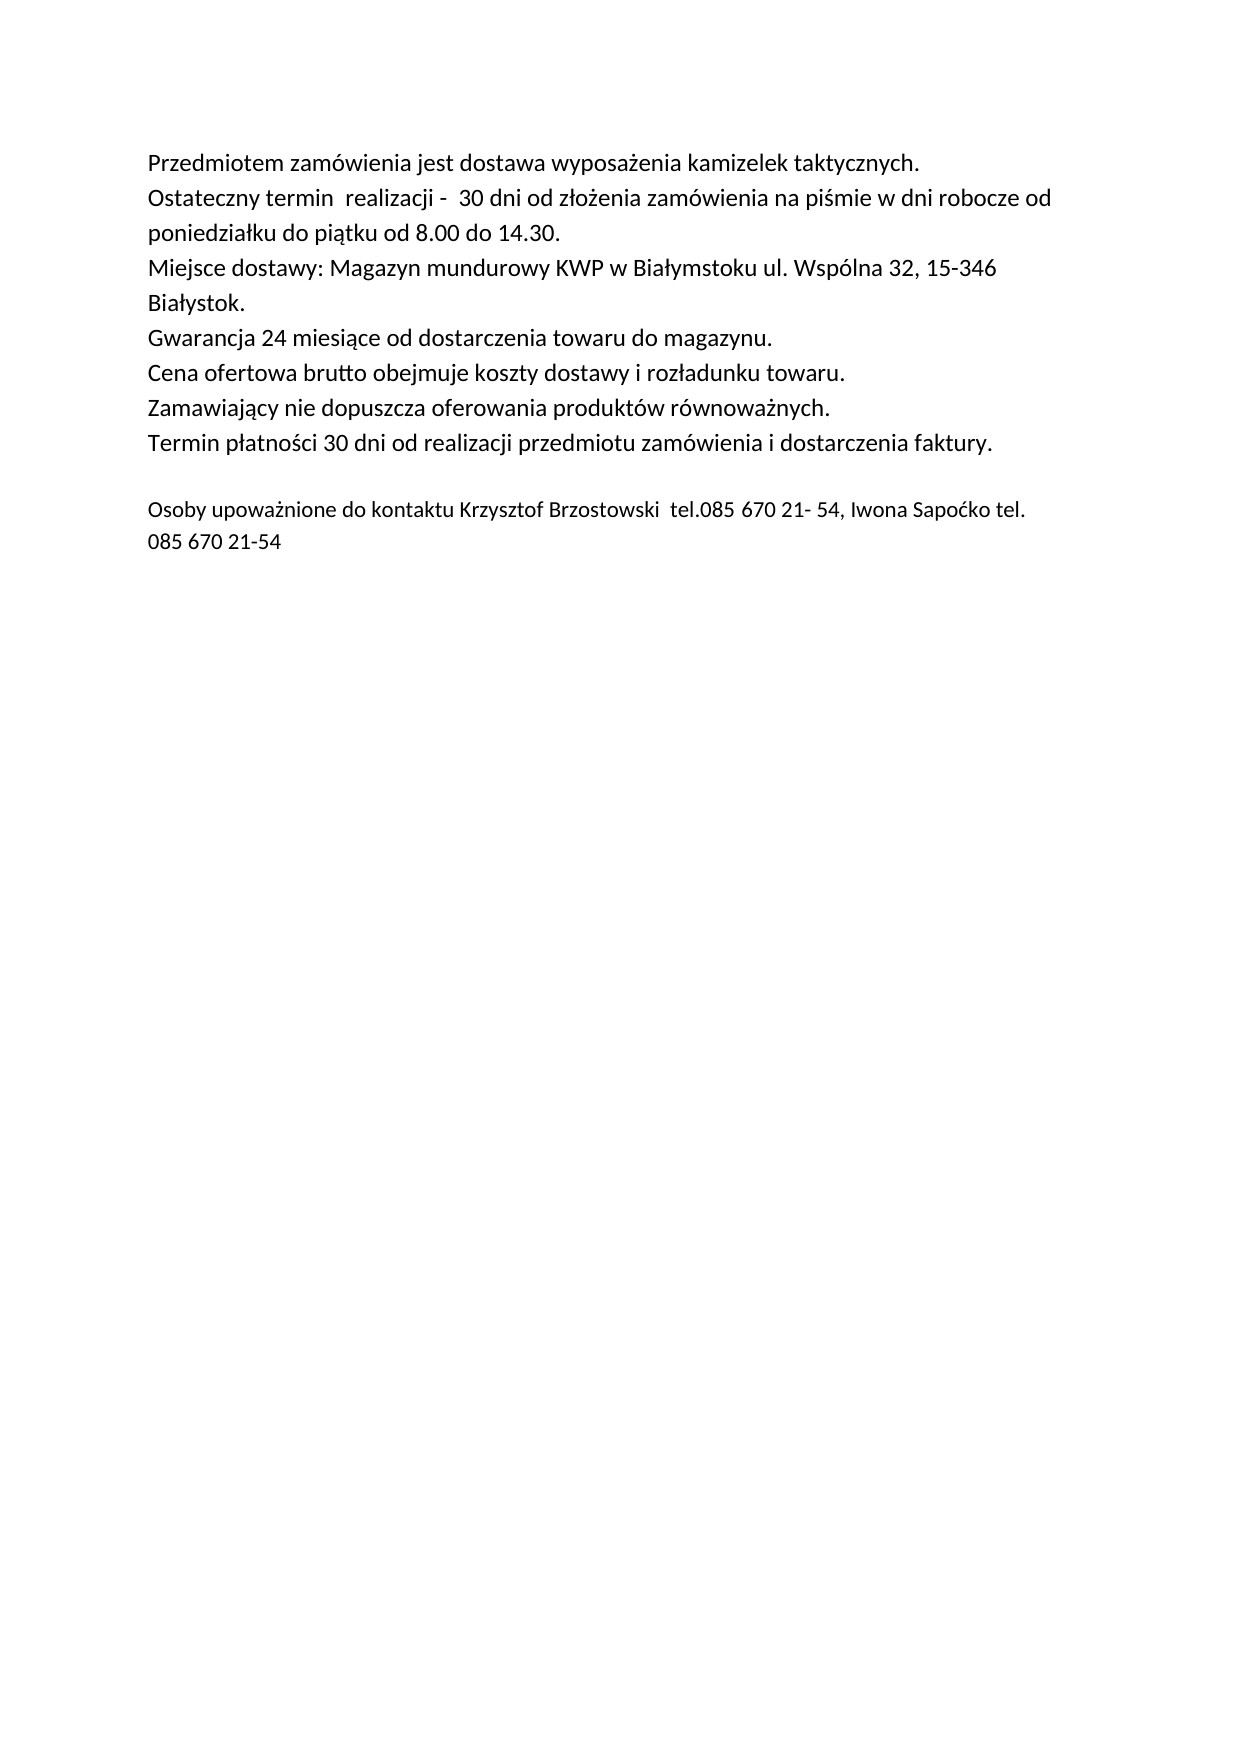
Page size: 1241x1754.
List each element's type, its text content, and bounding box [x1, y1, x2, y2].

text Osoby upoważnione do kontaktu Krzysztof Brzostowski tel.085 670 21- 54, Iwona Sapoćko tel. 085 670 21-54 [148, 463, 1093, 555]
text Zamawiający nie dopuszcza oferowania produktów równoważnych. Termin płatności 30 dni od realizacji przedmiotu zamówienia i dostarczenia faktury. [148, 393, 1093, 458]
text Cena ofertowa brutto obejmuje koszty dostawy i rozładunku towaru. [148, 358, 1093, 388]
text Przedmiotem zamówienia jest dostawa wyposażenia kamizelek taktycznych. [148, 148, 1093, 178]
text Ostateczny termin realizacji - 30 dni od złożenia zamówienia na piśmie w dni robocze od poniedziałku do piątku od 8.00 do 14.30. Miejsce dostawy: Magazyn mundurowy KWP w Białymstoku ul. Wspólna 32, 15-346 Białystok. Gwarancja 24 miesiące od dostarczenia towaru do magazynu. [148, 183, 1093, 353]
